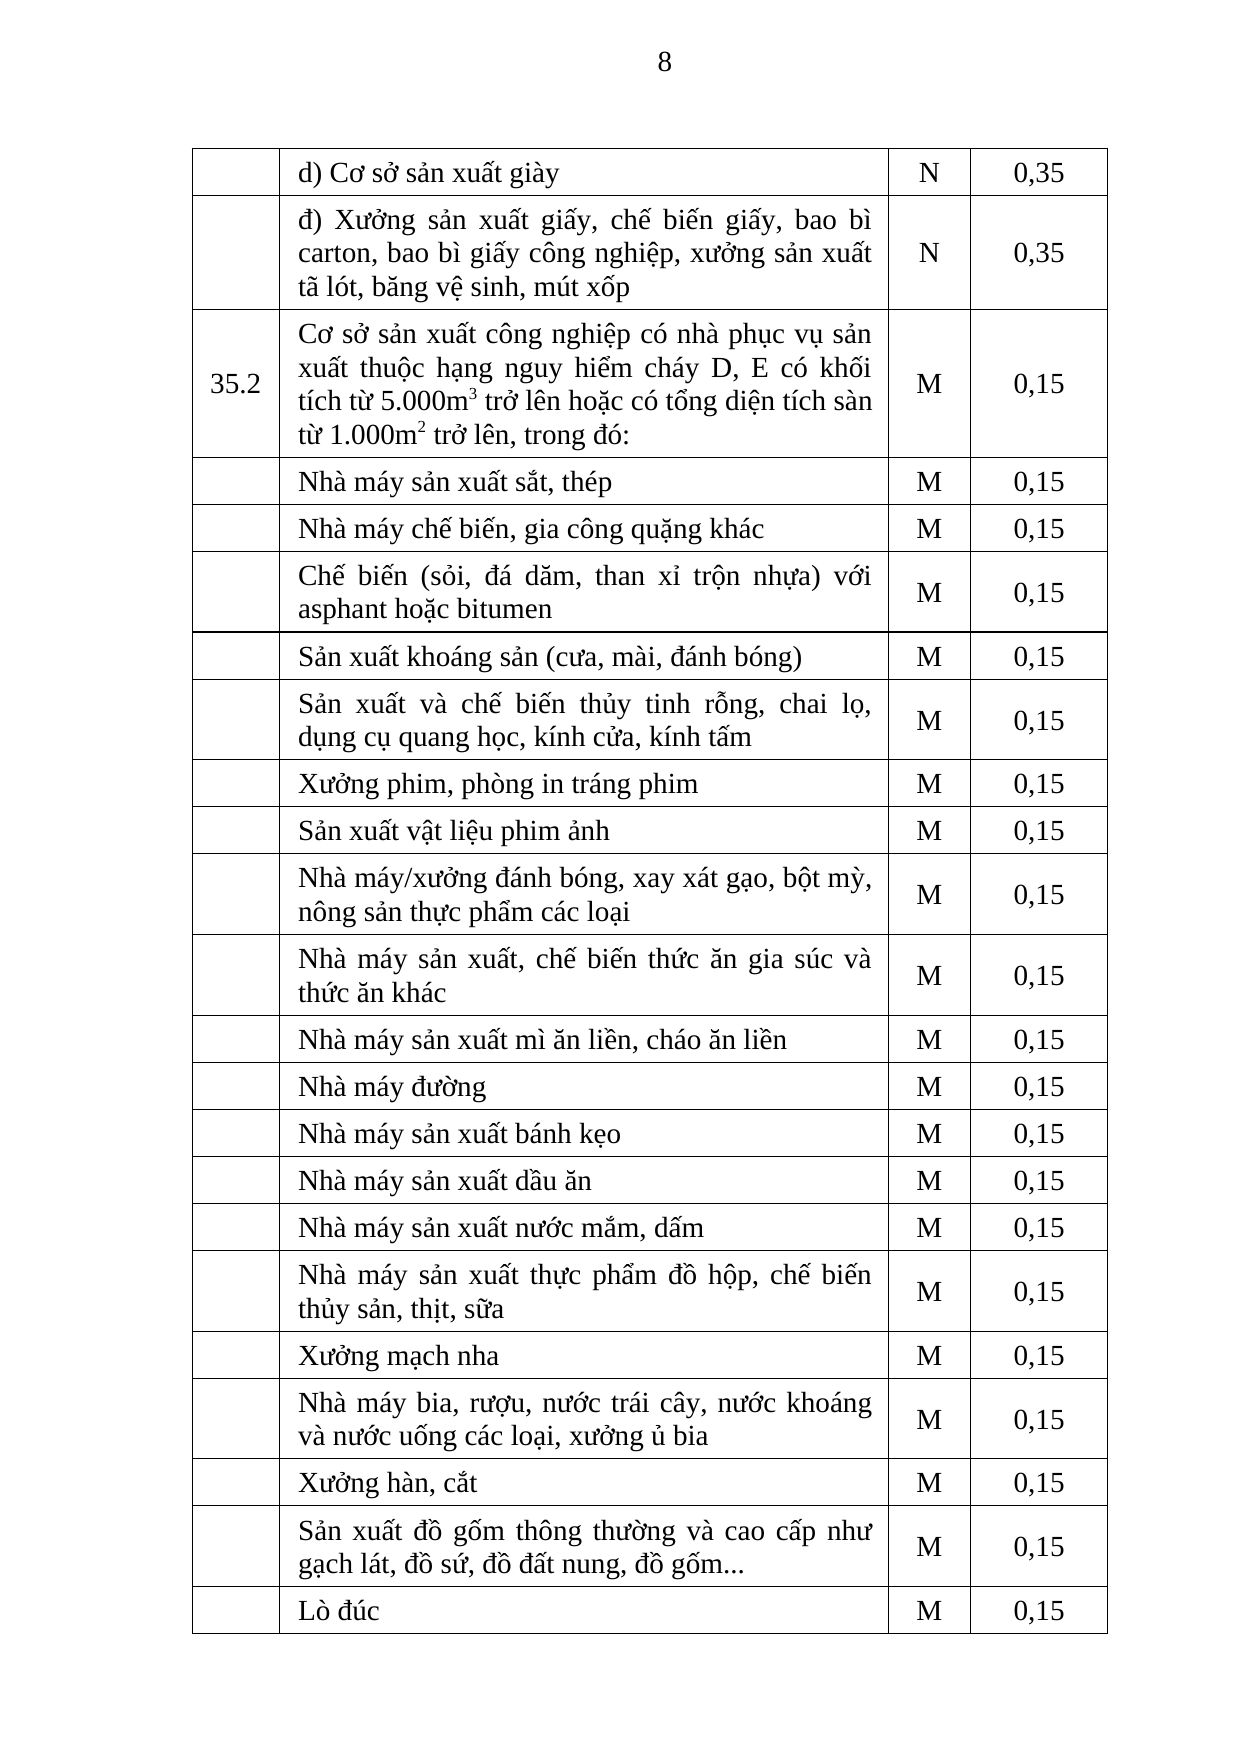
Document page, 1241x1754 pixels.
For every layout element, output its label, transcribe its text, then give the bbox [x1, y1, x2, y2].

table_cell M [889, 1063, 970, 1109]
table_cell 0,15 [971, 935, 1107, 1014]
table_cell M [889, 1157, 970, 1203]
table_cell [193, 807, 279, 853]
table_cell M [889, 1459, 970, 1505]
table_cell 0,15 [971, 1157, 1107, 1203]
table_cell Sản xuất và chế biến thủy tinh rỗng, chai lọ, dụng cụ quang học, kính cửa, kính tấm [280, 680, 888, 759]
table_cell M [889, 458, 970, 504]
table_cell 0,35 [971, 196, 1107, 309]
table_cell Nhà máy sản xuất sắt, thép [280, 458, 888, 504]
table_cell M [889, 1332, 970, 1378]
table_cell đ) Xưởng sản xuất giấy, chế biến giấy, bao bì carton, bao bì giấy công nghiệp, xưởng sản xuất tã lót, băng vệ sinh, mút xốp [280, 196, 888, 309]
table_cell [193, 1379, 279, 1458]
table_cell M [889, 505, 970, 551]
table_cell N [889, 196, 970, 309]
table_cell 0,15 [971, 505, 1107, 551]
table_cell [193, 505, 279, 551]
table_cell M [889, 1016, 970, 1062]
table_cell M [889, 310, 970, 457]
table_cell 0,15 [971, 1506, 1107, 1586]
table_cell [193, 196, 279, 309]
table_cell Nhà máy sản xuất thực phẩm đồ hộp, chế biến thủy sản, thịt, sữa [280, 1251, 888, 1331]
table_cell Chế biến (sỏi, đá dăm, than xỉ trộn nhựa) với asphant hoặc bitumen [280, 552, 888, 631]
table_cell M [889, 1379, 970, 1458]
table_cell Lò đúc [280, 1587, 888, 1633]
table_cell 0,15 [971, 1251, 1107, 1331]
table_cell 0,15 [971, 552, 1107, 631]
table_cell N [889, 149, 970, 195]
table_cell Nhà máy sản xuất mì ăn liền, cháo ăn liền [280, 1016, 888, 1062]
table_cell Nhà máy bia, rượu, nước trái cây, nước khoáng và nước uống các loại, xưởng ủ bia [280, 1379, 888, 1458]
table_cell Nhà máy/xưởng đánh bóng, xay xát gạo, bột mỳ, nông sản thực phẩm các loại [280, 854, 888, 934]
table_cell [193, 1251, 279, 1331]
table_cell 0,15 [971, 633, 1107, 678]
table_cell 0,15 [971, 1016, 1107, 1062]
table_cell [193, 149, 279, 195]
table_cell 0,15 [971, 854, 1107, 934]
table_cell [193, 633, 279, 678]
table_cell Sản xuất đồ gốm thông thường và cao cấp như gạch lát, đồ sứ, đồ đất nung, đồ gốm... [280, 1506, 888, 1586]
table_cell 0,15 [971, 807, 1107, 853]
table_cell Nhà máy đường [280, 1063, 888, 1109]
table_cell [193, 1506, 279, 1586]
table_cell [193, 458, 279, 504]
table_cell [193, 1157, 279, 1203]
table_cell [193, 1332, 279, 1378]
table_cell [193, 1204, 279, 1250]
table_cell M [889, 552, 970, 631]
table_cell M [889, 680, 970, 759]
table_cell 0,15 [971, 1110, 1107, 1156]
table_cell 0,15 [971, 1332, 1107, 1378]
table_cell M [889, 633, 970, 678]
table_cell d) Cơ sở sản xuất giày [280, 149, 888, 195]
table_cell [193, 854, 279, 934]
table_cell 0,15 [971, 1459, 1107, 1505]
table_cell [193, 1016, 279, 1062]
table_cell 0,35 [971, 149, 1107, 195]
table_cell [193, 1110, 279, 1156]
table_cell Cơ sở sản xuất công nghiệp có nhà phục vụ sản xuất thuộc hạng nguy hiểm cháy D, E có khối tích từ 5.000m3 trở lên hoặc có tổng diện tích sàn từ 1.000m2 trở lên, trong đó: [280, 310, 888, 457]
table_cell [193, 935, 279, 1014]
table_cell [193, 680, 279, 759]
table_cell 0,15 [971, 310, 1107, 457]
table_cell [193, 1063, 279, 1109]
table_cell M [889, 854, 970, 934]
table_cell M [889, 1110, 970, 1156]
table_cell 0,15 [971, 1587, 1107, 1633]
table_cell M [889, 1204, 970, 1250]
table_cell Nhà máy sản xuất nước mắm, dấm [280, 1204, 888, 1250]
table_cell Nhà máy sản xuất bánh kẹo [280, 1110, 888, 1156]
table_cell M [889, 1587, 970, 1633]
table_cell [193, 760, 279, 806]
table_cell M [889, 807, 970, 853]
table_cell [193, 552, 279, 631]
table_cell 0,15 [971, 1204, 1107, 1250]
table_cell Xưởng mạch nha [280, 1332, 888, 1378]
table_cell [193, 1459, 279, 1505]
table_cell Nhà máy sản xuất dầu ăn [280, 1157, 888, 1203]
table_cell Xưởng phim, phòng in tráng phim [280, 760, 888, 806]
table_cell Sản xuất khoáng sản (cưa, mài, đánh bóng) [280, 633, 888, 678]
table_cell M [889, 1506, 970, 1586]
table_cell M [889, 760, 970, 806]
table_cell 0,15 [971, 458, 1107, 504]
table_cell Nhà máy chế biến, gia công quặng khác [280, 505, 888, 551]
table_cell [193, 1587, 279, 1633]
table_cell M [889, 935, 970, 1014]
table_cell Sản xuất vật liệu phim ảnh [280, 807, 888, 853]
table_cell Xưởng hàn, cắt [280, 1459, 888, 1505]
table_cell Nhà máy sản xuất, chế biến thức ăn gia súc và thức ăn khác [280, 935, 888, 1014]
table_cell 0,15 [971, 1379, 1107, 1458]
table_cell 0,15 [971, 680, 1107, 759]
table_cell 0,15 [971, 1063, 1107, 1109]
table_cell 35.2 [193, 310, 279, 457]
table_cell 0,15 [971, 760, 1107, 806]
table_cell M [889, 1251, 970, 1331]
